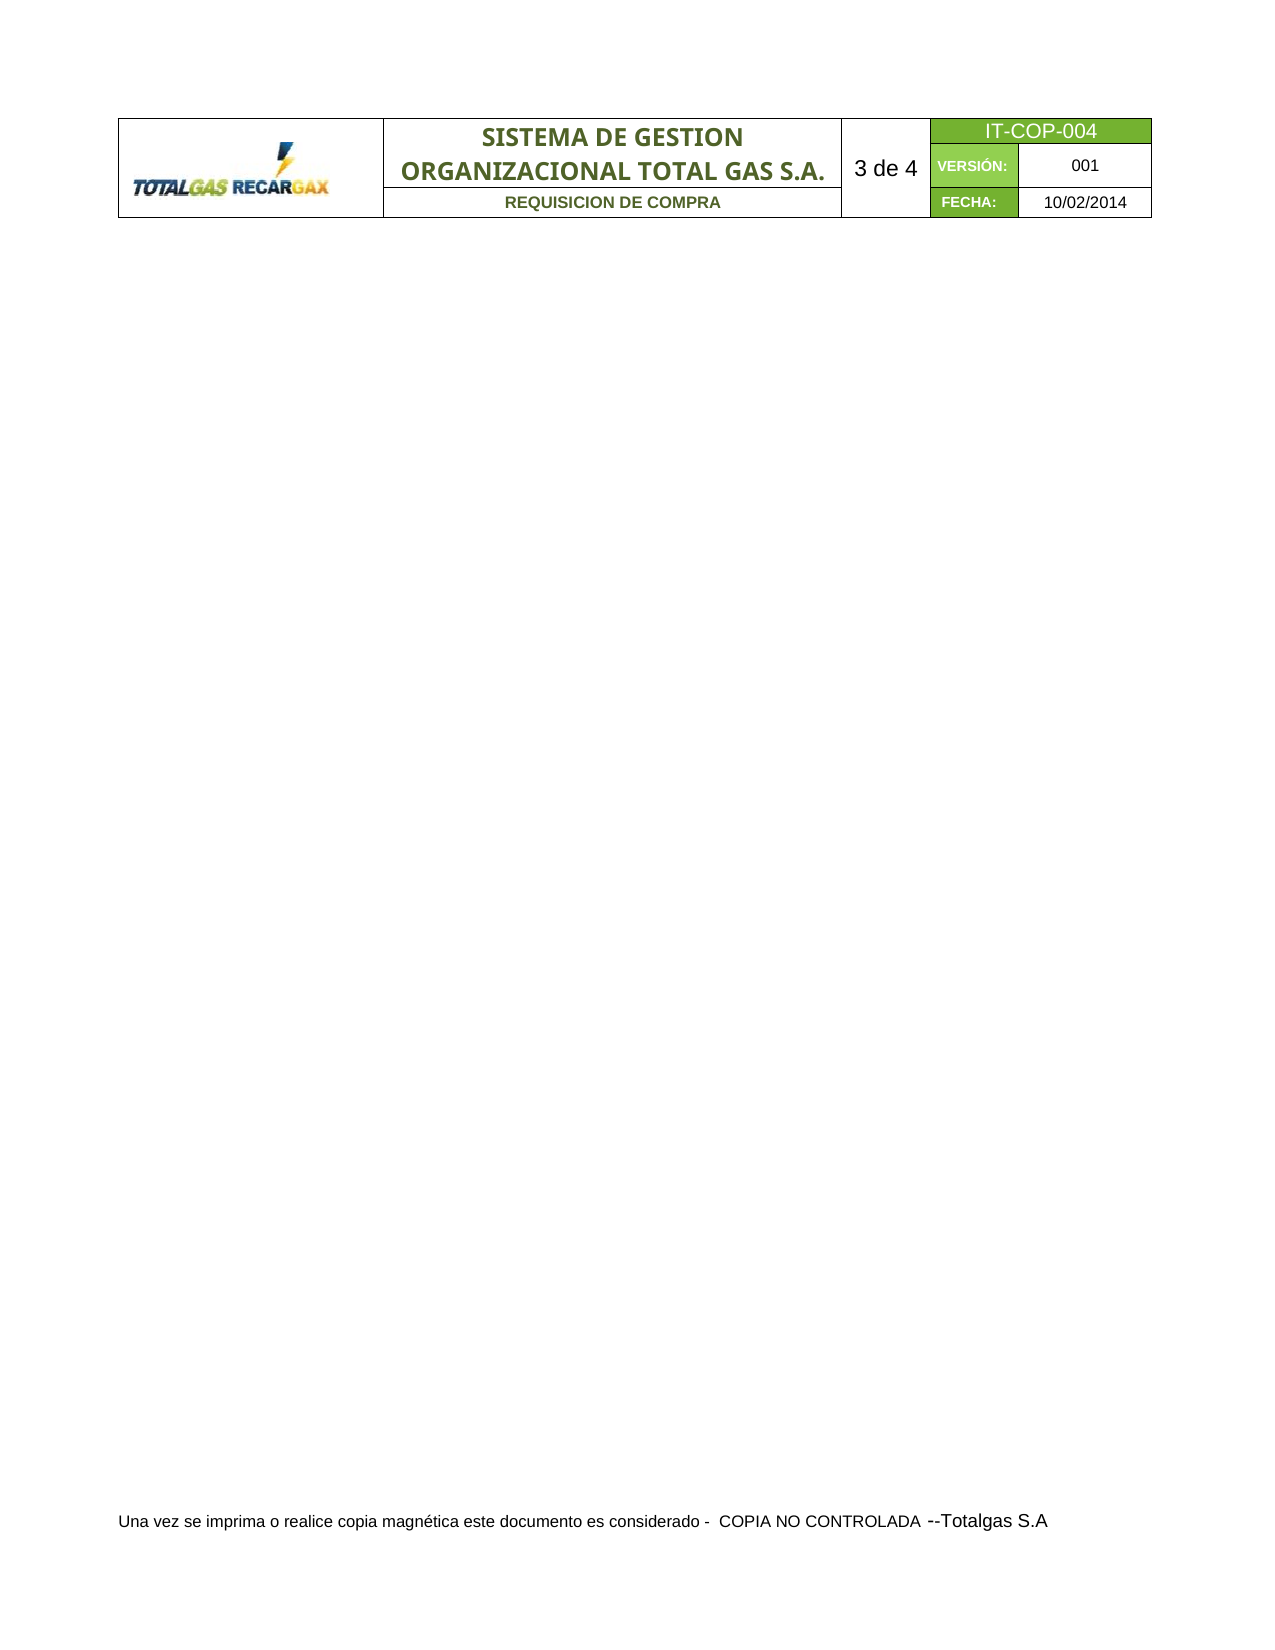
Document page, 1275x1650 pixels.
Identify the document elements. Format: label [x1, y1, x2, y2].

picture [129, 136, 332, 200]
